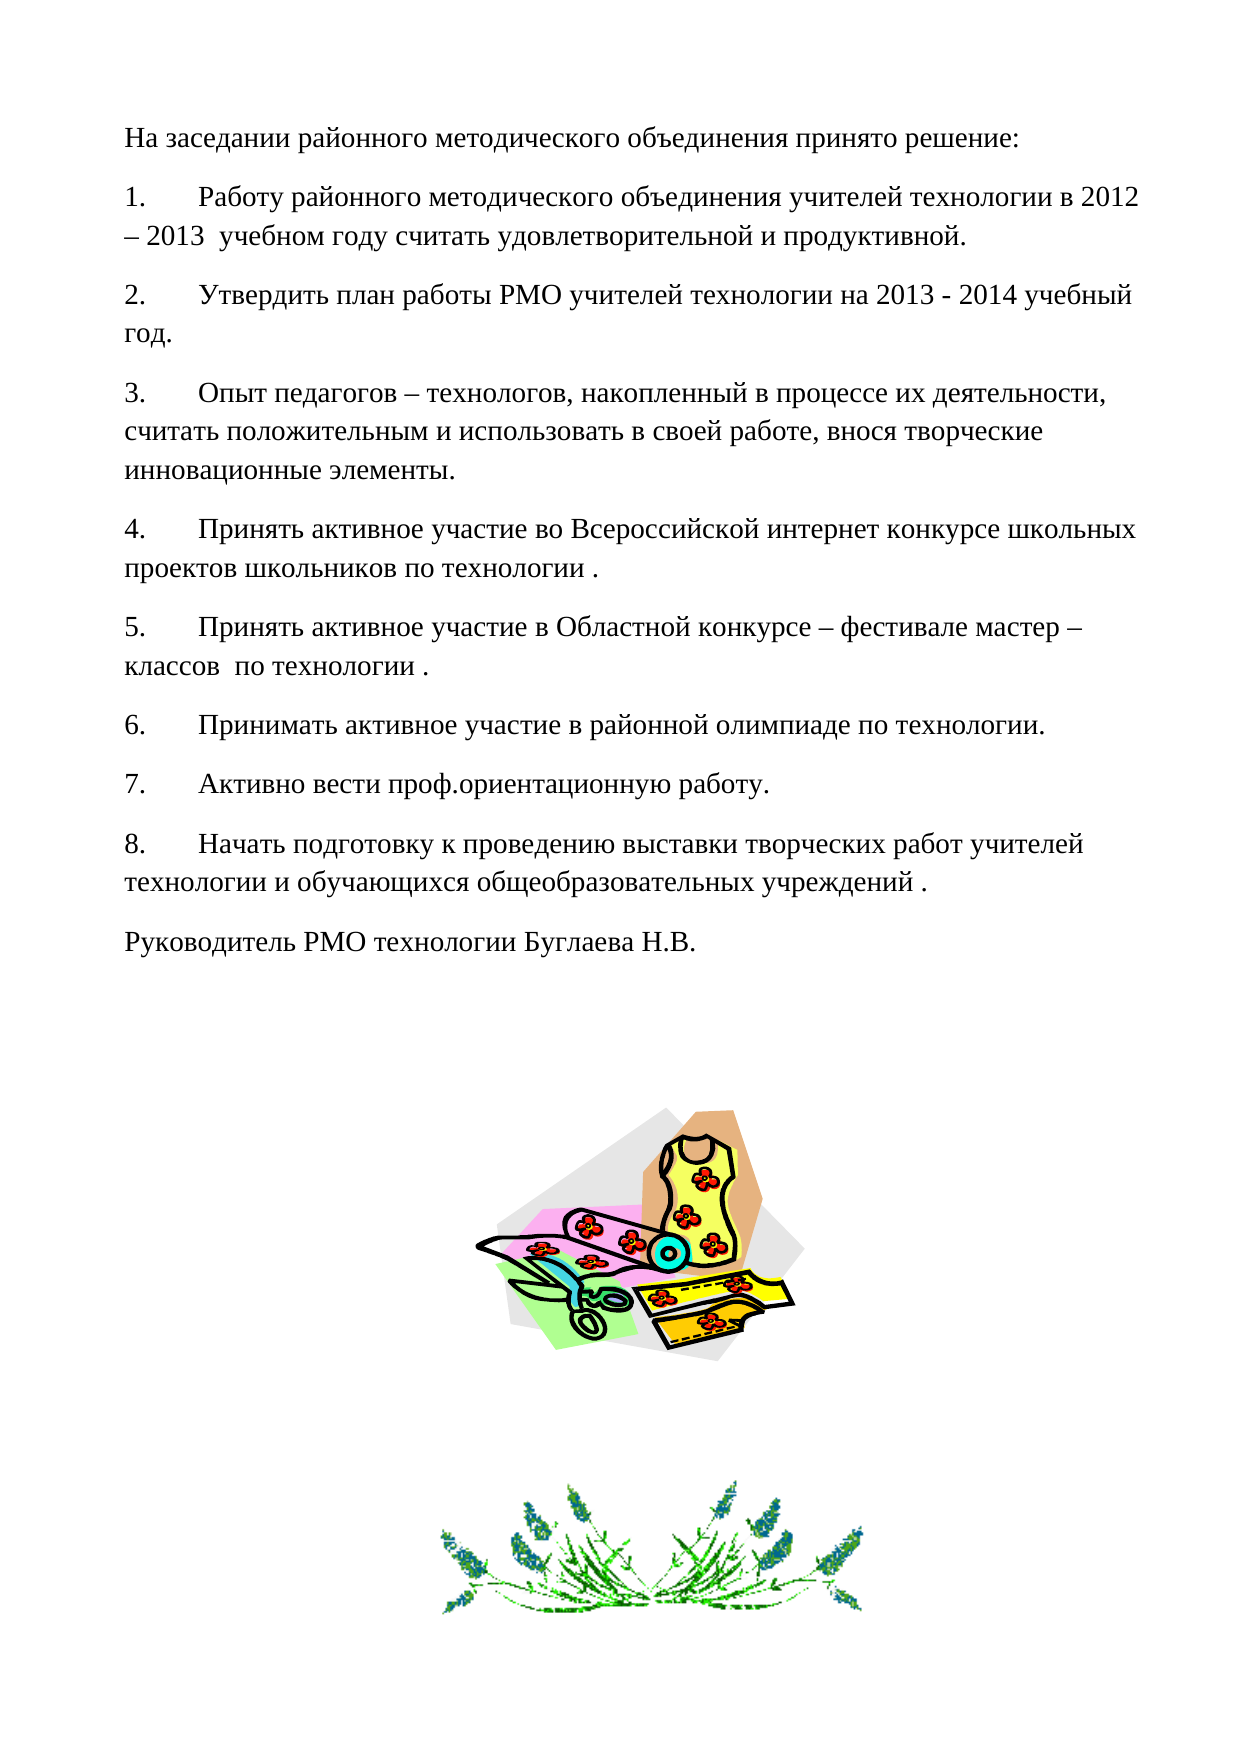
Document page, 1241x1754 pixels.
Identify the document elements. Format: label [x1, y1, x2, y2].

table_header [123, 118, 1141, 1103]
picture [427, 1458, 879, 1624]
